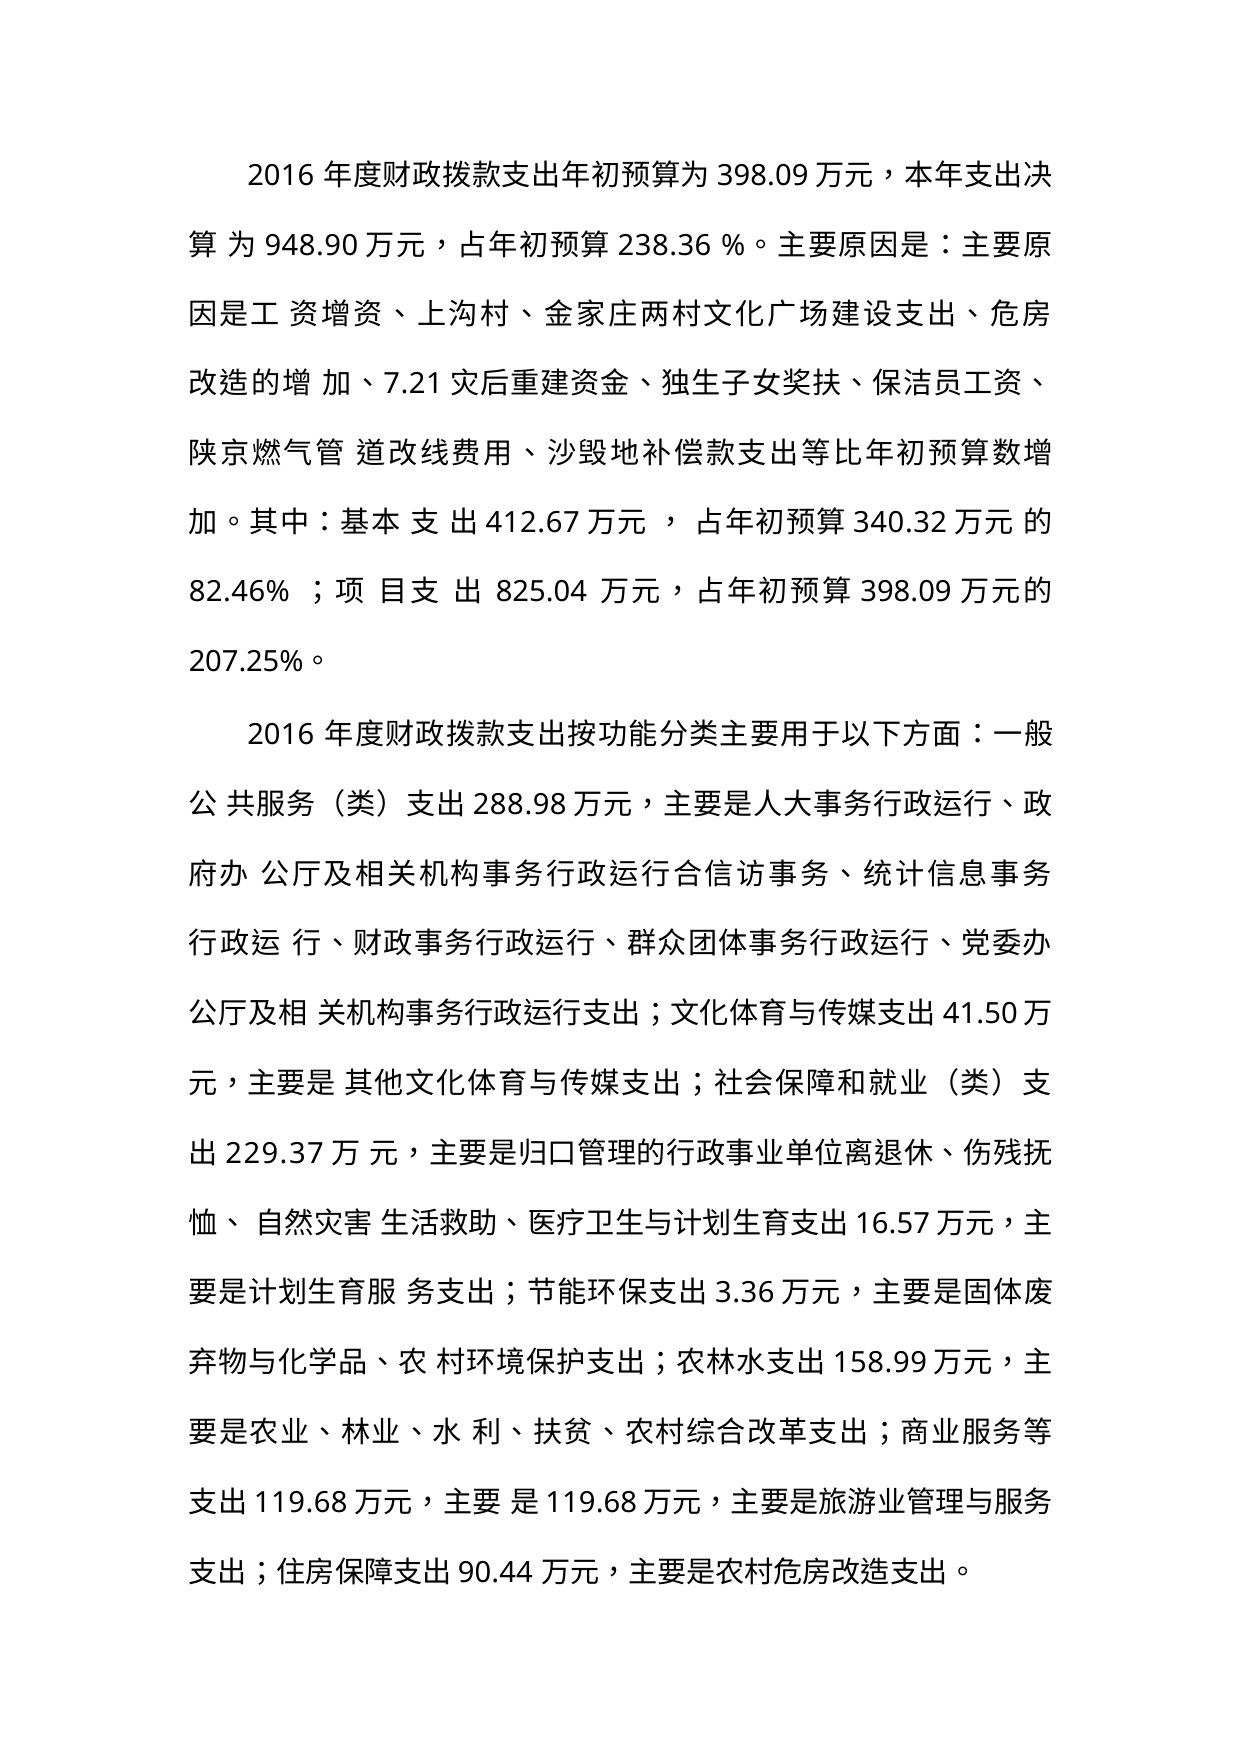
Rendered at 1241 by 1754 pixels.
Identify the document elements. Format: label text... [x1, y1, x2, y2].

text 2016 年度财政拨款支出按功能分类主要用于以下方面：一般公 共服务（类）支出288.98万元，主要是人大事务行政运行、政府办 公厅及相关机构事务行政运行合信访事务、统计信息事务行政运 行、财政事务行政运行、群众团体事务行政运行、党委办公厅及相 关机构事务行政运行支出；文化体育与传媒支出41.50万元，主要是 其他文化体育与传媒支出；社会保障和就业（类）支出229.37万 元，主要是归口管理的行政事业单位离退休、伤残抚恤、 自然灾害 生活救助、医疗卫生与计划生育支出16.57万元，主要是计划生育服 务支出；节能环保支出3.36万元，主要是固体废弃物与化学品、农 村环境保护支出；农林水支出158.99万元，主要是农业、林业、水 利、扶贫、农村综合改革支出；商业服务等支出119.68万元，主要 是119.68万元，主要是旅游业管理与服务支出；住房保障支出90.44 万元，主要是农村危房改造支出。 [188, 713, 1053, 1591]
text 2016 年度财政拨款支出年初预算为398.09万元，本年支出决算 为948.90万元，占年初预算238.36 %。主要原因是：主要原因是工 资增资、上沟村、金家庄两村文化广场建设支出、危房改造的增 加、7.21灾后重建资金、独生子女奖扶、保洁员工资、陕京燃气管 道改线费用、沙毁地补偿款支出等比年初预算数增加。其中：基本 支 出412.67万元 ， 占年初预算340.32万元 的82.46% ；项 目支 出 825.04 万元，占年初预算398.09万元的207.25%。 [188, 154, 1053, 680]
